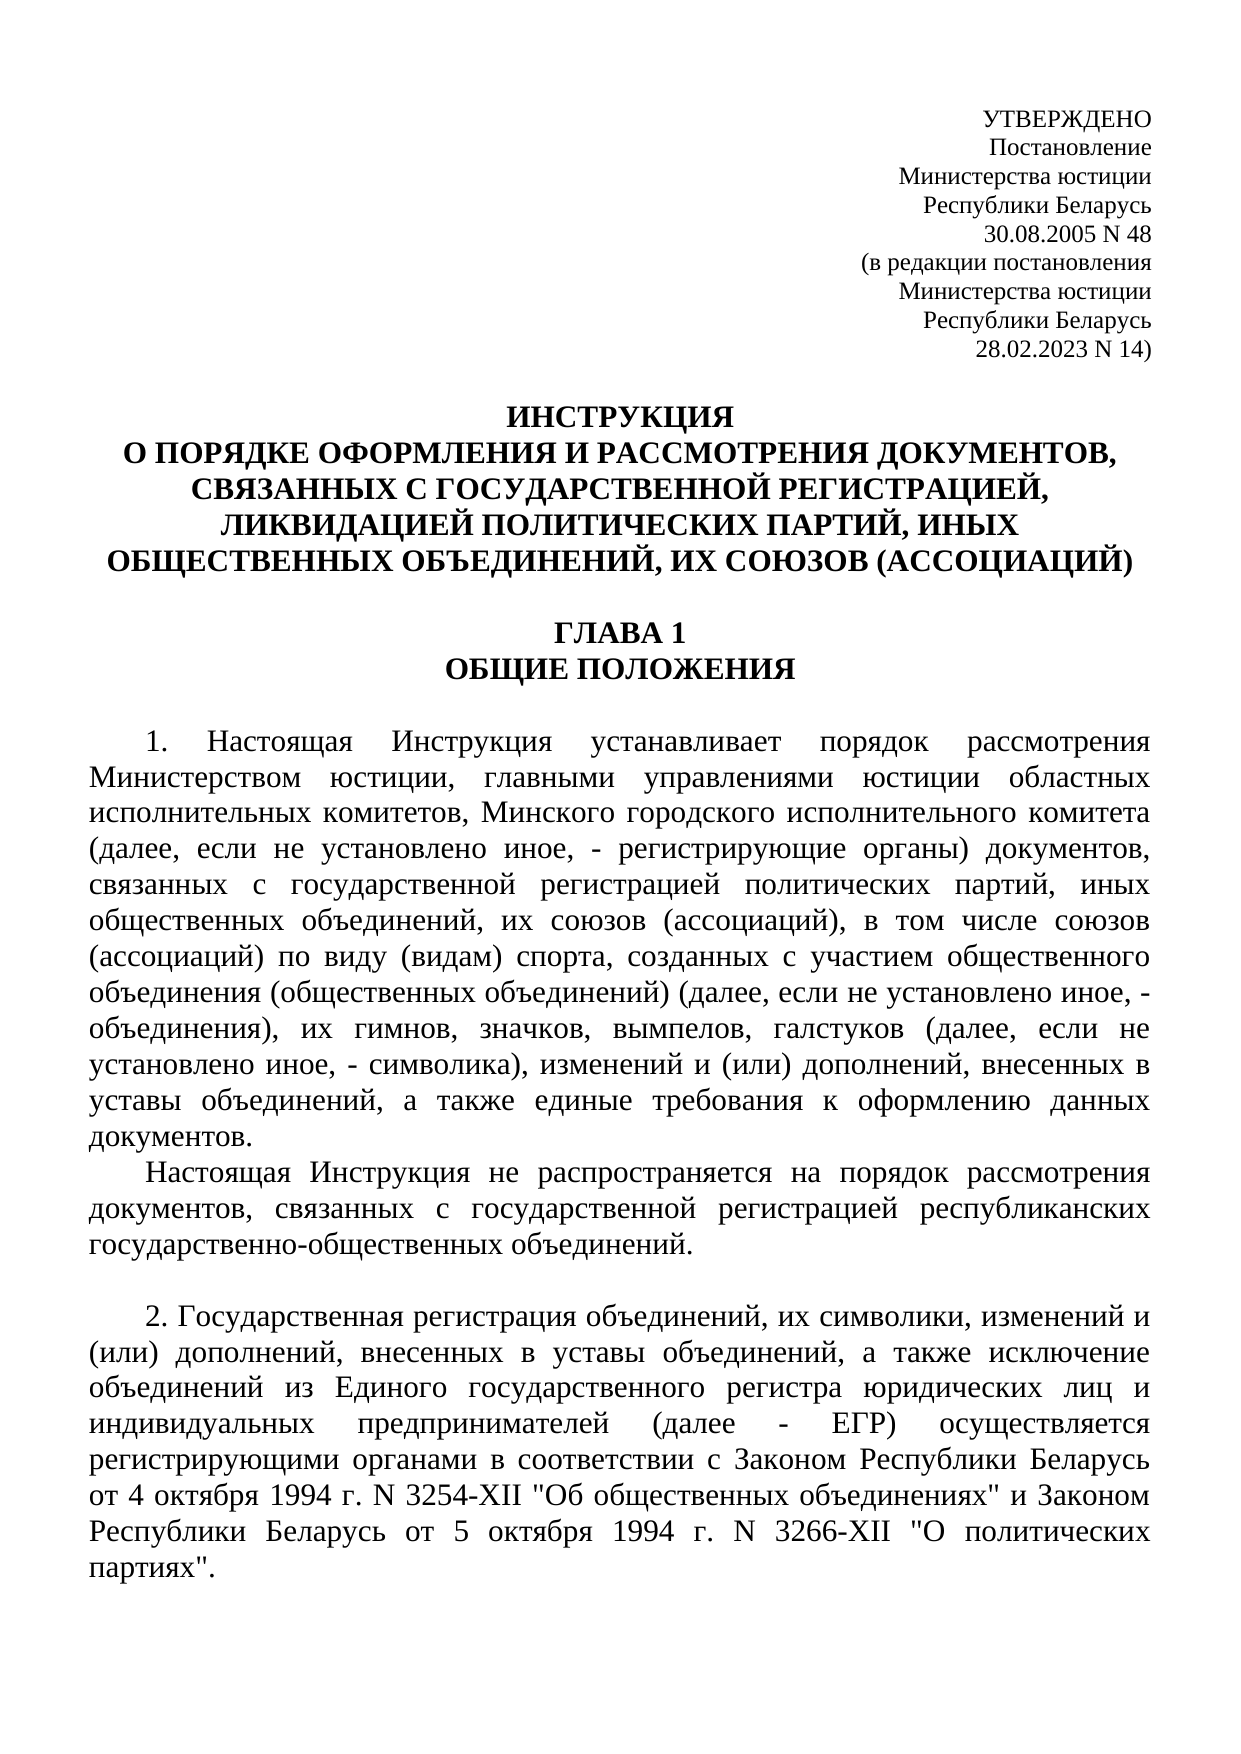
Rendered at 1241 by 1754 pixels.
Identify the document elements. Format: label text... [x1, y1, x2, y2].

text УТВЕРЖДЕНО [133, 104, 1152, 132]
text (в редакции постановления [133, 247, 1152, 276]
text Министерства юстиции [133, 276, 1152, 305]
text 30.08.2005 N 48 [133, 219, 1152, 247]
text ГЛАВА 1 [89, 614, 1152, 650]
text 28.02.2023 N 14) [133, 334, 1152, 362]
text Настоящая Инструкция не распространяется на порядок рассмотрения документов, связанных с государственной регистрацией республиканских государственно-общественных объединений. [89, 1153, 1152, 1261]
text 2. Государственная регистрация объединений, их символики, изменений и (или) дополнений, внесенных в уставы объединений, а также исключение объединений из Единого государственного регистра юридических лиц и индивидуальных предпринимателей (далее - ЕГР) осуществляется регистрирующими органами в соответствии с Законом Республики Беларусь от 4 октября 1994 г. N 3254-XII "Об общественных объединениях" и Законом Республики Беларусь от 5 октября 1994 г. N 3266-XII "О политических партиях". [89, 1297, 1152, 1584]
text Республики Беларусь [133, 305, 1152, 334]
text ОБЩИЕ ПОЛОЖЕНИЯ [89, 650, 1152, 686]
text ИНСТРУКЦИЯ [89, 398, 1152, 434]
text Министерства юстиции [133, 161, 1152, 190]
text Постановление [133, 132, 1152, 161]
text Республики Беларусь [133, 190, 1152, 219]
text 1. Настоящая Инструкция устанавливает порядок рассмотрения Министерством юстиции, главными управлениями юстиции областных исполнительных комитетов, Минского городского исполнительного комитета (далее, если не установлено иное, - регистрирующие органы) документов, связанных с государственной регистрацией политических партий, иных общественных объединений, их союзов (ассоциаций), в том числе союзов (ассоциаций) по виду (видам) спорта, созданных с участием общественного объединения (общественных объединений) (далее, если не установлено иное, - объединения), их гимнов, значков, вымпелов, галстуков (далее, если не установлено иное, - символика), изменений и (или) дополнений, внесенных в уставы объединений, а также единые требования к оформлению данных документов. [89, 722, 1152, 1153]
text О ПОРЯДКЕ ОФОРМЛЕНИЯ И РАССМОТРЕНИЯ ДОКУМЕНТОВ, СВЯЗАННЫХ С ГОСУДАРСТВЕННОЙ РЕГИСТРАЦИЕЙ, ЛИКВИДАЦИЕЙ ПОЛИТИЧЕСКИХ ПАРТИЙ, ИНЫХ ОБЩЕСТВЕННЫХ ОБЪЕДИНЕНИЙ, ИХ СОЮЗОВ (АССОЦИАЦИЙ) [89, 434, 1152, 578]
